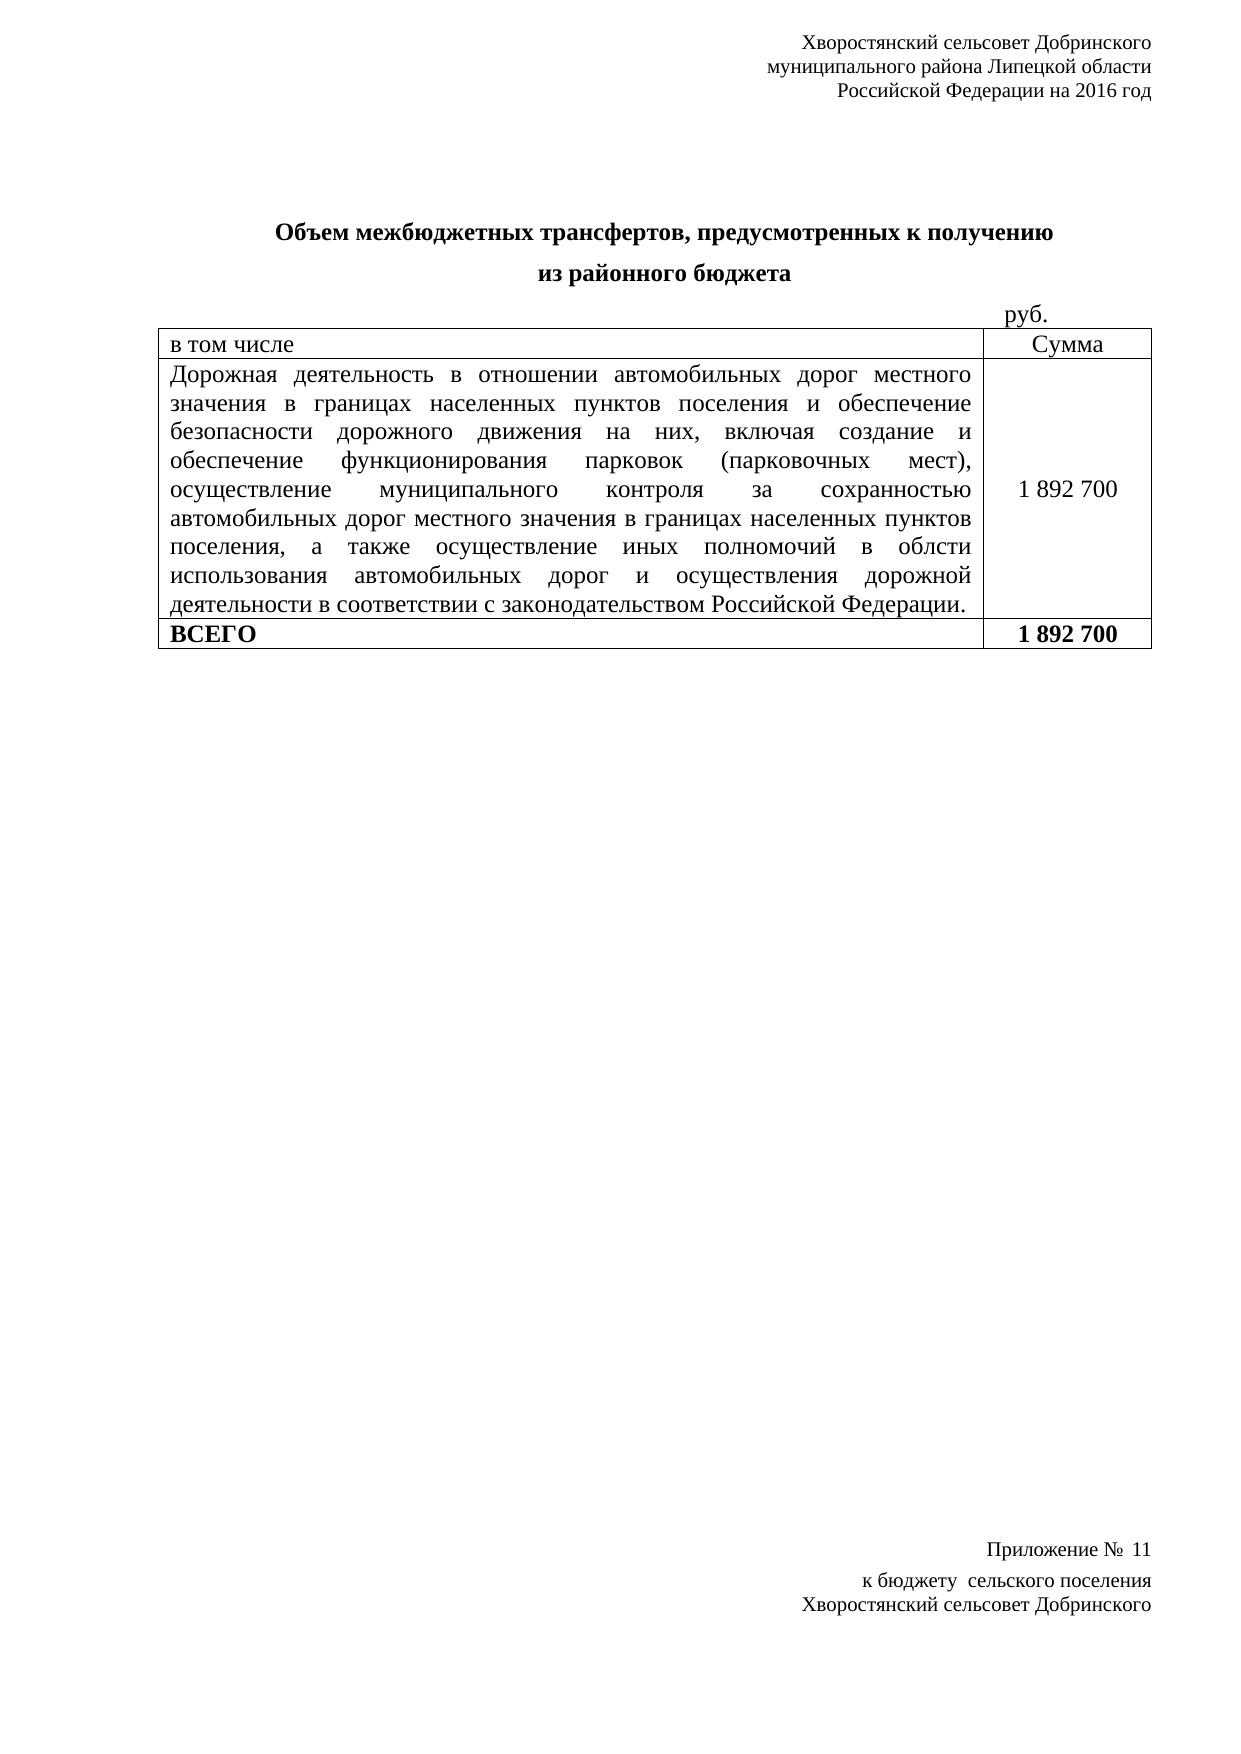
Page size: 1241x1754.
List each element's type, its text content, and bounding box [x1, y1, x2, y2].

text из районного бюджета [177, 258, 1152, 287]
table_cell ВСЕГО [159, 619, 983, 647]
text к бюджету сельского поселения [546, 1567, 1152, 1592]
text Хворостянский сельсовет Добринского [546, 29, 1152, 54]
table_cell Дорожная деятельность в отношении автомобильных дорог местного значения в границах населенных пунктов поселения и обеспечение безопасности дорожного движения на них, включая создание и обеспечение функционирования парковок (парковочных мест), осуществление муниципального контроля за сохранностью автомобильных дорог местного значения в границах населенных пунктов поселения, а также осуществление иных полномочий в облсти использования автомобильных дорог и осуществления дорожной деятельности в соответствии с законодательством Российской Федерации. [159, 359, 983, 618]
text Российской Федерации на 2016 год [546, 78, 1152, 102]
table_header в том числе [159, 329, 983, 358]
table_cell 1 892 700 [984, 619, 1151, 647]
text руб. [177, 299, 1152, 328]
text Хворостянский сельсовет Добринского [546, 1592, 1152, 1616]
subtitle Приложение № 11 [177, 1537, 1152, 1561]
table_cell 1 892 700 [984, 359, 1151, 618]
text муниципального района Липецкой области [546, 54, 1152, 78]
text Объем межбюджетных трансфертов, предусмотренных к получению [177, 217, 1152, 246]
table_header Сумма [984, 329, 1151, 358]
